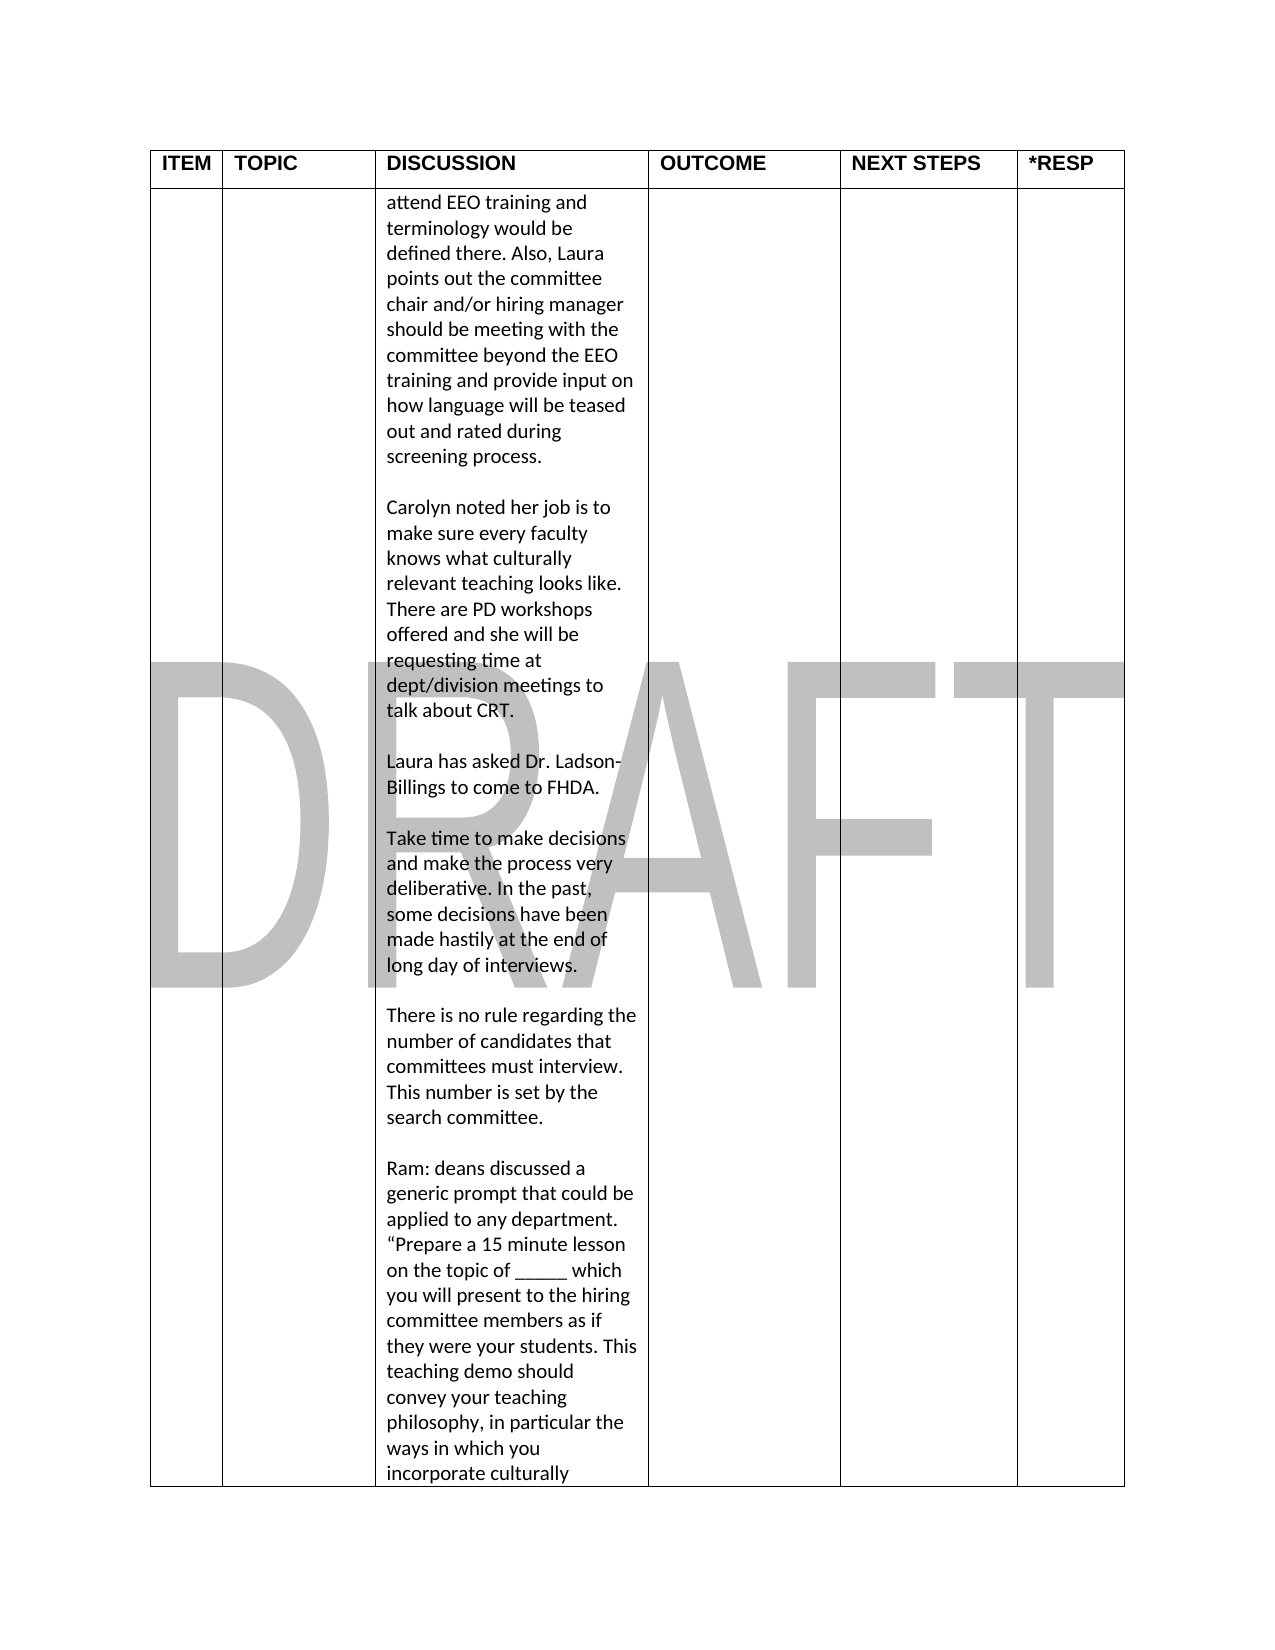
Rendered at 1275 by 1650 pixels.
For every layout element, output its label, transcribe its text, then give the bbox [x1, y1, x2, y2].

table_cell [376, 189, 648, 1486]
table_header DISCUSSION [376, 151, 648, 188]
table_cell 4 [151, 189, 222, 1486]
table_header OUTCOME [649, 151, 840, 188]
table_header *RESP [1018, 151, 1124, 188]
table_header ITEM [151, 151, 222, 188]
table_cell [223, 189, 375, 1486]
table_header NEXT STEPS [841, 151, 1017, 188]
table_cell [649, 189, 840, 1486]
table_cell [841, 189, 1017, 1486]
table_cell Ram & Carolyn [1018, 189, 1124, 1486]
table_header TOPIC [223, 151, 375, 188]
